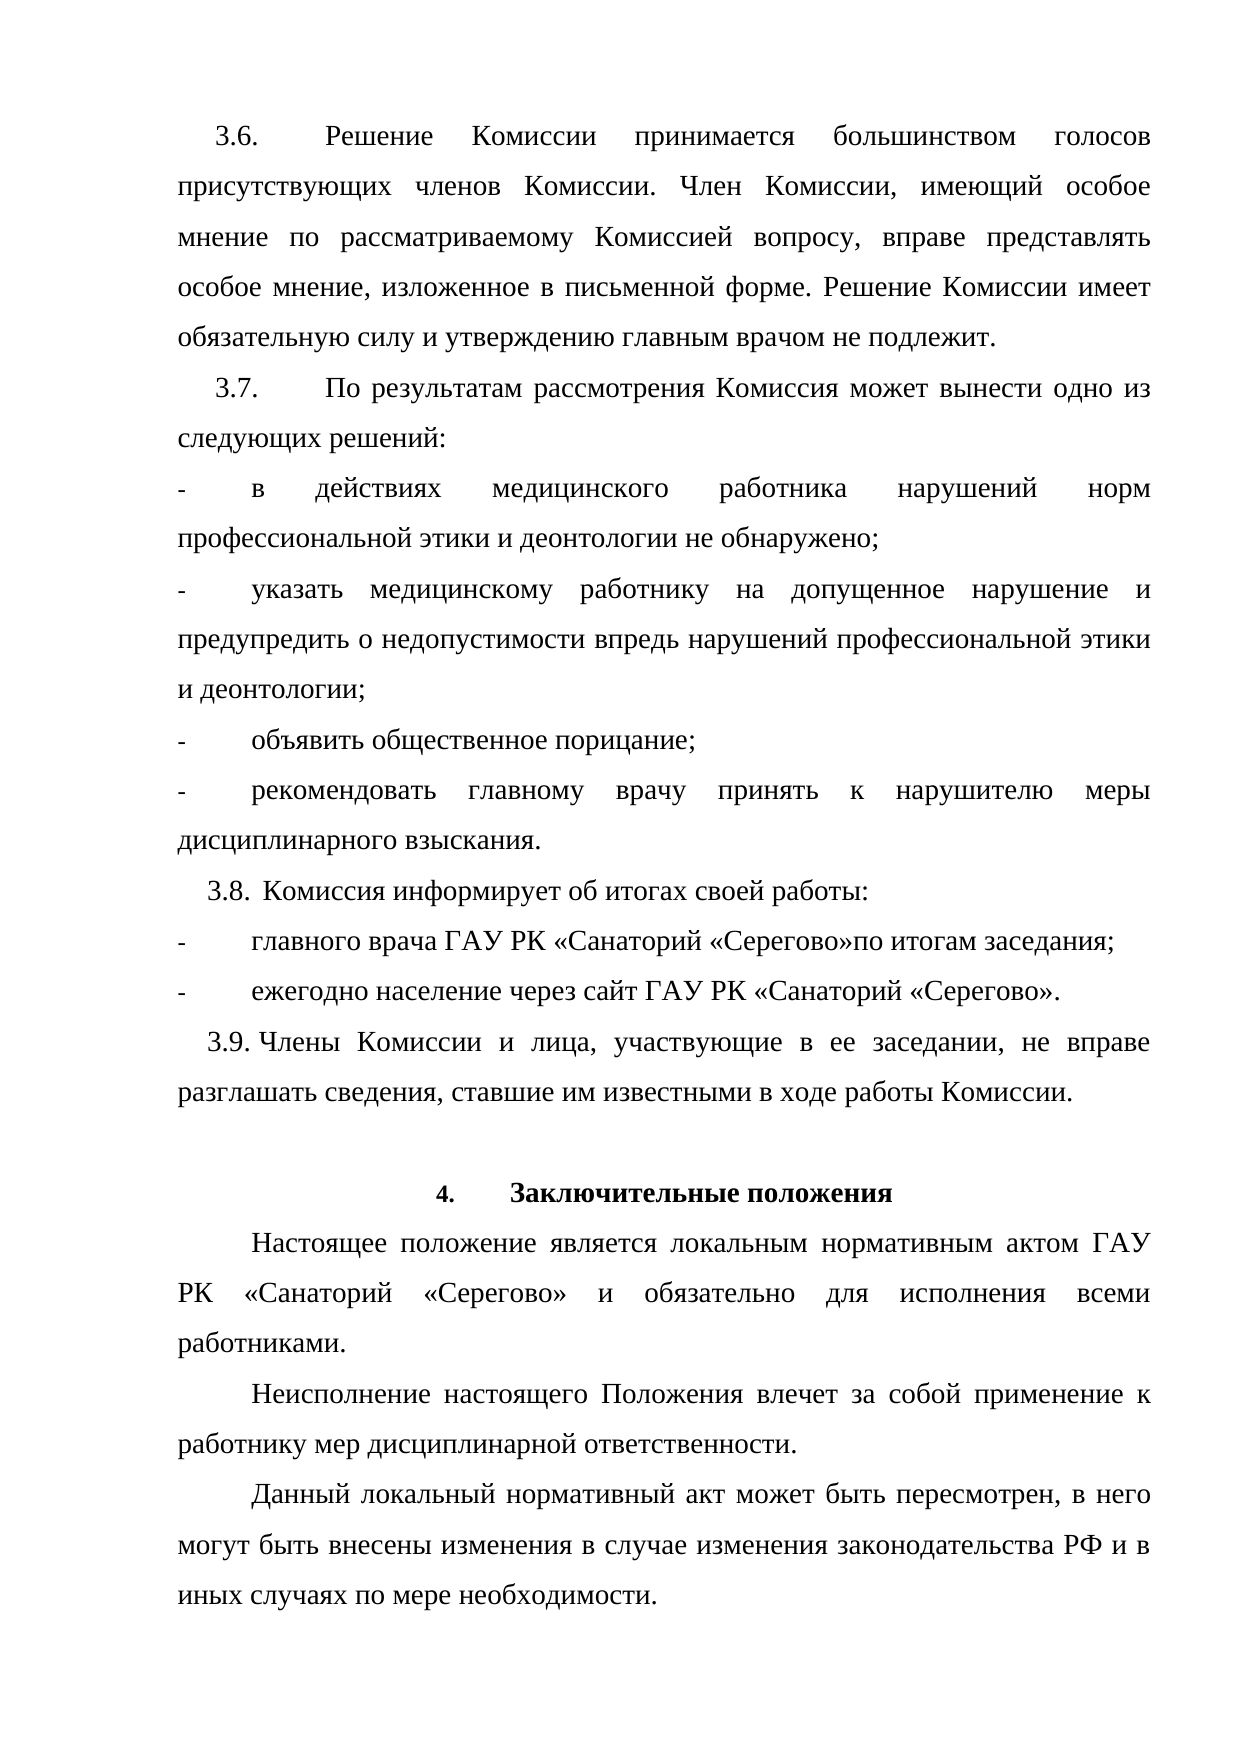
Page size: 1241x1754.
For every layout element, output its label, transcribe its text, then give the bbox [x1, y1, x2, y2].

list ежегодно население через сайт ГАУ РК «Санаторий «Серегово». [177, 973, 1152, 1007]
list По результатам рассмотрения Комиссия может вынести одно из следующих решений: [177, 370, 1152, 453]
list главного врача ГАУ РК «Санаторий «Серегово»по итогам заседания; [177, 923, 1152, 957]
list Комиссия информирует об итогах своей работы: [177, 873, 1152, 906]
text Неисполнение настоящего Положения влечет за собой применение к работнику мер дисциплинарной ответственности. [177, 1376, 1152, 1460]
list Члены Комиссии и лица, участвующие в ее заседании, не вправе разглашать сведения, ставшие им известными в ходе работы Комиссии. [177, 1024, 1152, 1108]
text Данный локальный нормативный акт может быть пересмотрен, в него могут быть внесены изменения в случае изменения законодательства РФ и в иных случаях по мере необходимости. [177, 1477, 1152, 1611]
text Настоящее положение является локальным нормативным актом ГАУ РК «Санаторий «Серегово» и обязательно для исполнения всеми работниками. [177, 1225, 1152, 1359]
list рекомендовать главному врачу принять к нарушителю меры дисциплинарного взыскания. [177, 772, 1152, 856]
list Решение Комиссии принимается большинством голосов присутствующих членов Комиссии. Член Комиссии, имеющий особое мнение по рассматриваемому Комиссией вопросу, вправе представлять особое мнение, изложенное в письменной форме. Решение Комиссии имеет обязательную силу и утверждению главным врачом не подлежит. [177, 118, 1152, 353]
list Заключительные положения [177, 1175, 1152, 1208]
list в действиях медицинского работника нарушений норм профессиональной этики и деонтологии не обнаружено; [177, 470, 1152, 554]
list объявить общественное порицание; [177, 722, 1152, 755]
list указать медицинскому работнику на допущенное нарушение и предупредить о недопустимости впредь нарушений профессиональной этики и деонтологии; [177, 571, 1152, 705]
